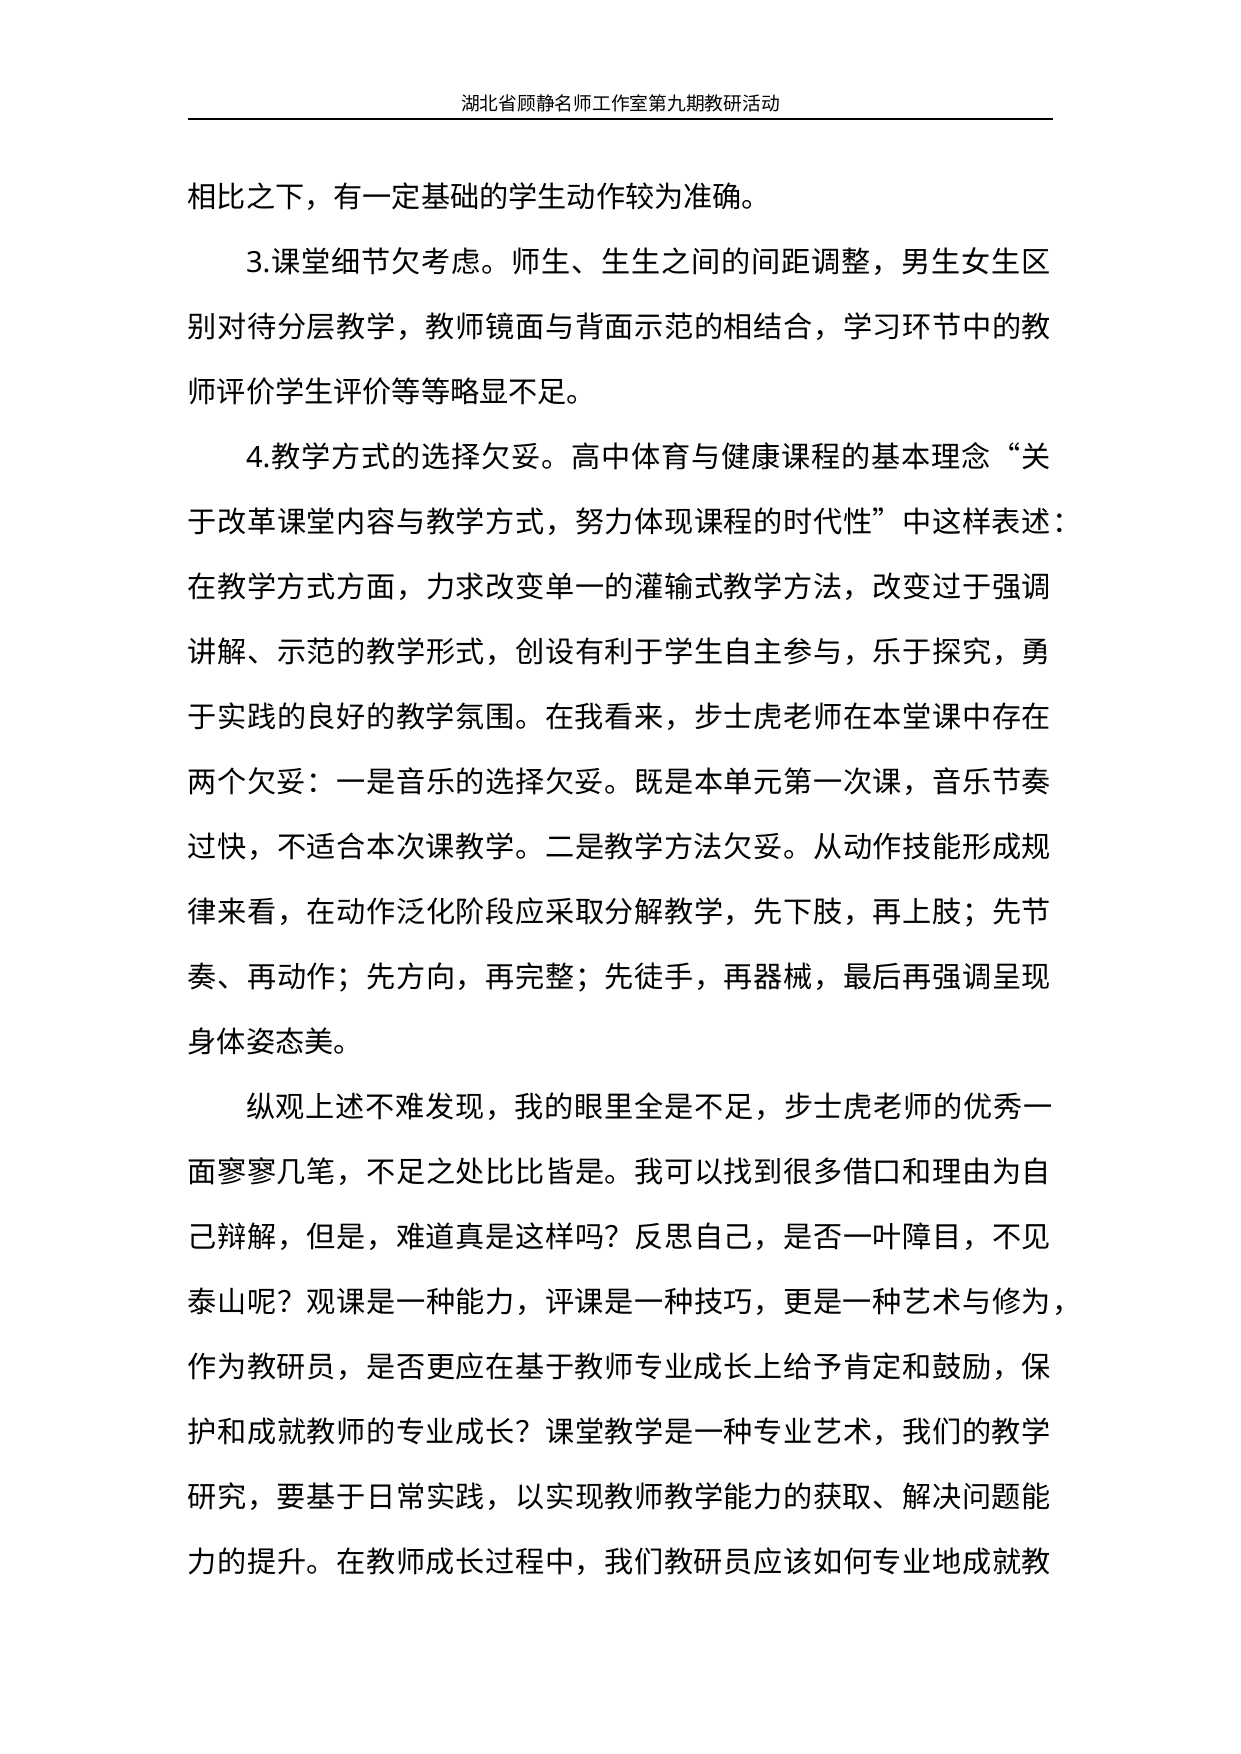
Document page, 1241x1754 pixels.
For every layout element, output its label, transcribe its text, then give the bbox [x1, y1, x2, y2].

text 4.教学方式的选择欠妥。高中体育与健康课程的基本理念“关于改革课堂内容与教学方式，努力体现课程的时代性”中这样表述：在教学方式方面，力求改变单一的灌输式教学方法，改变过于强调讲解、示范的教学形式，创设有利于学生自主参与，乐于探究，勇于实践的良好的教学氛围。在我看来，步士虎老师在本堂课中存在两个欠妥：一是音乐的选择欠妥。既是本单元第一次课，音乐节奏过快，不适合本次课教学。二是教学方法欠妥。从动作技能形成规律来看，在动作泛化阶段应采取分解教学，先下肢，再上肢；先节奏、再动作；先方向，再完整；先徒手，再器械，最后再强调呈现身体姿态美。 [187, 422, 1053, 1072]
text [187, 1072, 1053, 1592]
text 3.课堂细节欠考虑。师生、生生之间的间距调整，男生女生区别对待分层教学，教师镜面与背面示范的相结合，学习环节中的教师评价学生评价等等略显不足。 [187, 227, 1053, 422]
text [187, 162, 1053, 227]
